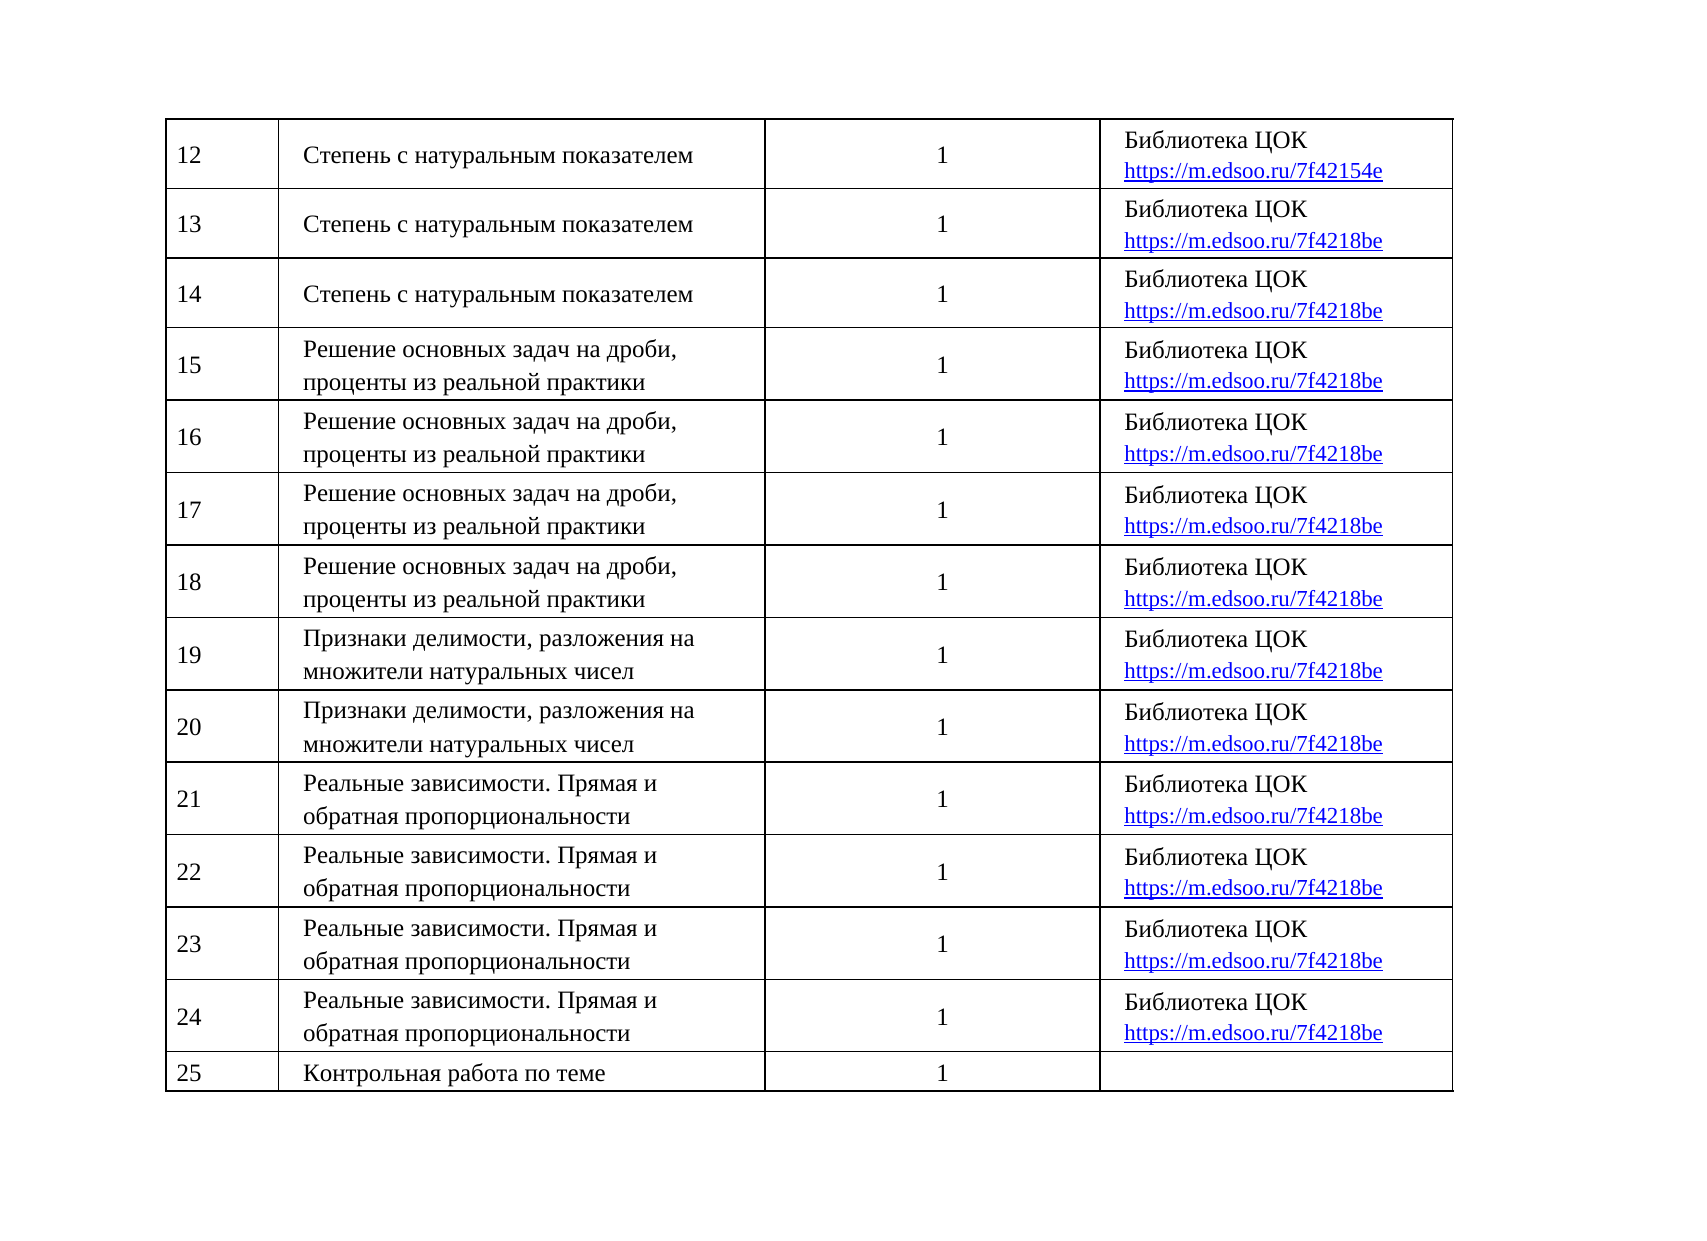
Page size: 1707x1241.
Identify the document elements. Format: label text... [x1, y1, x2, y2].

table_cell Библиотека ЦОК https://m.edsoo.ru/7f4218be [1101, 763, 1452, 834]
table_cell Библиотека ЦОК https://m.edsoo.ru/7f4218be [1101, 328, 1452, 399]
table_cell 13 [167, 189, 278, 257]
table_cell 20 [167, 691, 278, 761]
table_cell [1101, 1052, 1452, 1090]
table_cell Реальные зависимости. Прямая и обратная пропорциональности [279, 908, 764, 978]
table_cell Решение основных задач на дроби, проценты из реальной практики [279, 473, 764, 544]
table_cell Реальные зависимости. Прямая и обратная пропорциональности [279, 835, 764, 906]
table_cell 1 [766, 763, 1099, 834]
table_cell Признаки делимости, разложения на множители натуральных чисел [279, 691, 764, 761]
table_cell Решение основных задач на дроби, проценты из реальной практики [279, 401, 764, 472]
table_cell 1 [766, 908, 1099, 978]
table_cell 1 [766, 473, 1099, 544]
table_cell 1 [766, 1052, 1099, 1090]
table_cell 1 [766, 691, 1099, 761]
table_cell 21 [167, 763, 278, 834]
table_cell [279, 1052, 764, 1090]
table_cell Библиотека ЦОК https://m.edsoo.ru/7f4218be [1101, 980, 1452, 1051]
table_cell 12 [167, 120, 278, 188]
table_cell Библиотека ЦОК https://m.edsoo.ru/7f4218be [1101, 546, 1452, 616]
table_cell Признаки делимости, разложения на множители натуральных чисел [279, 618, 764, 689]
table_cell 1 [766, 618, 1099, 689]
table_cell 23 [167, 908, 278, 978]
table_cell Степень с натуральным показателем [279, 189, 764, 257]
table_cell 14 [167, 259, 278, 327]
table_cell 25 [167, 1052, 278, 1090]
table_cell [279, 120, 764, 188]
table_cell Решение основных задач на дроби, проценты из реальной практики [279, 328, 764, 399]
table_cell Библиотека ЦОК https://m.edsoo.ru/7f4218be [1101, 691, 1452, 761]
table_cell Библиотека ЦОК https://m.edsoo.ru/7f4218be [1101, 908, 1452, 978]
table_cell Библиотека ЦОК https://m.edsoo.ru/7f4218be [1101, 473, 1452, 544]
table_cell 1 [766, 259, 1099, 327]
table_cell 1 [766, 401, 1099, 472]
table_cell 1 [766, 546, 1099, 616]
table_cell Степень с натуральным показателем [279, 259, 764, 327]
table_cell Реальные зависимости. Прямая и обратная пропорциональности [279, 980, 764, 1051]
table_cell Библиотека ЦОК https://m.edsoo.ru/7f4218be [1101, 189, 1452, 257]
table_cell 15 [167, 328, 278, 399]
table_cell 1 [766, 189, 1099, 257]
table_cell Библиотека ЦОК https://m.edsoo.ru/7f42154e [1101, 120, 1452, 188]
table_cell 1 [766, 980, 1099, 1051]
table_cell 19 [167, 618, 278, 689]
table_cell 1 [766, 835, 1099, 906]
table_cell 1 [766, 120, 1099, 188]
table_cell Решение основных задач на дроби, проценты из реальной практики [279, 546, 764, 616]
table_cell 18 [167, 546, 278, 616]
table_cell 1 [766, 328, 1099, 399]
table_cell Библиотека ЦОК https://m.edsoo.ru/7f4218be [1101, 259, 1452, 327]
table_cell 17 [167, 473, 278, 544]
table_cell 16 [167, 401, 278, 472]
table_cell Реальные зависимости. Прямая и обратная пропорциональности [279, 763, 764, 834]
table_cell Библиотека ЦОК https://m.edsoo.ru/7f4218be [1101, 618, 1452, 689]
table_cell Библиотека ЦОК https://m.edsoo.ru/7f4218be [1101, 401, 1452, 472]
table_cell Библиотека ЦОК https://m.edsoo.ru/7f4218be [1101, 835, 1452, 906]
table_cell 24 [167, 980, 278, 1051]
table_cell 22 [167, 835, 278, 906]
